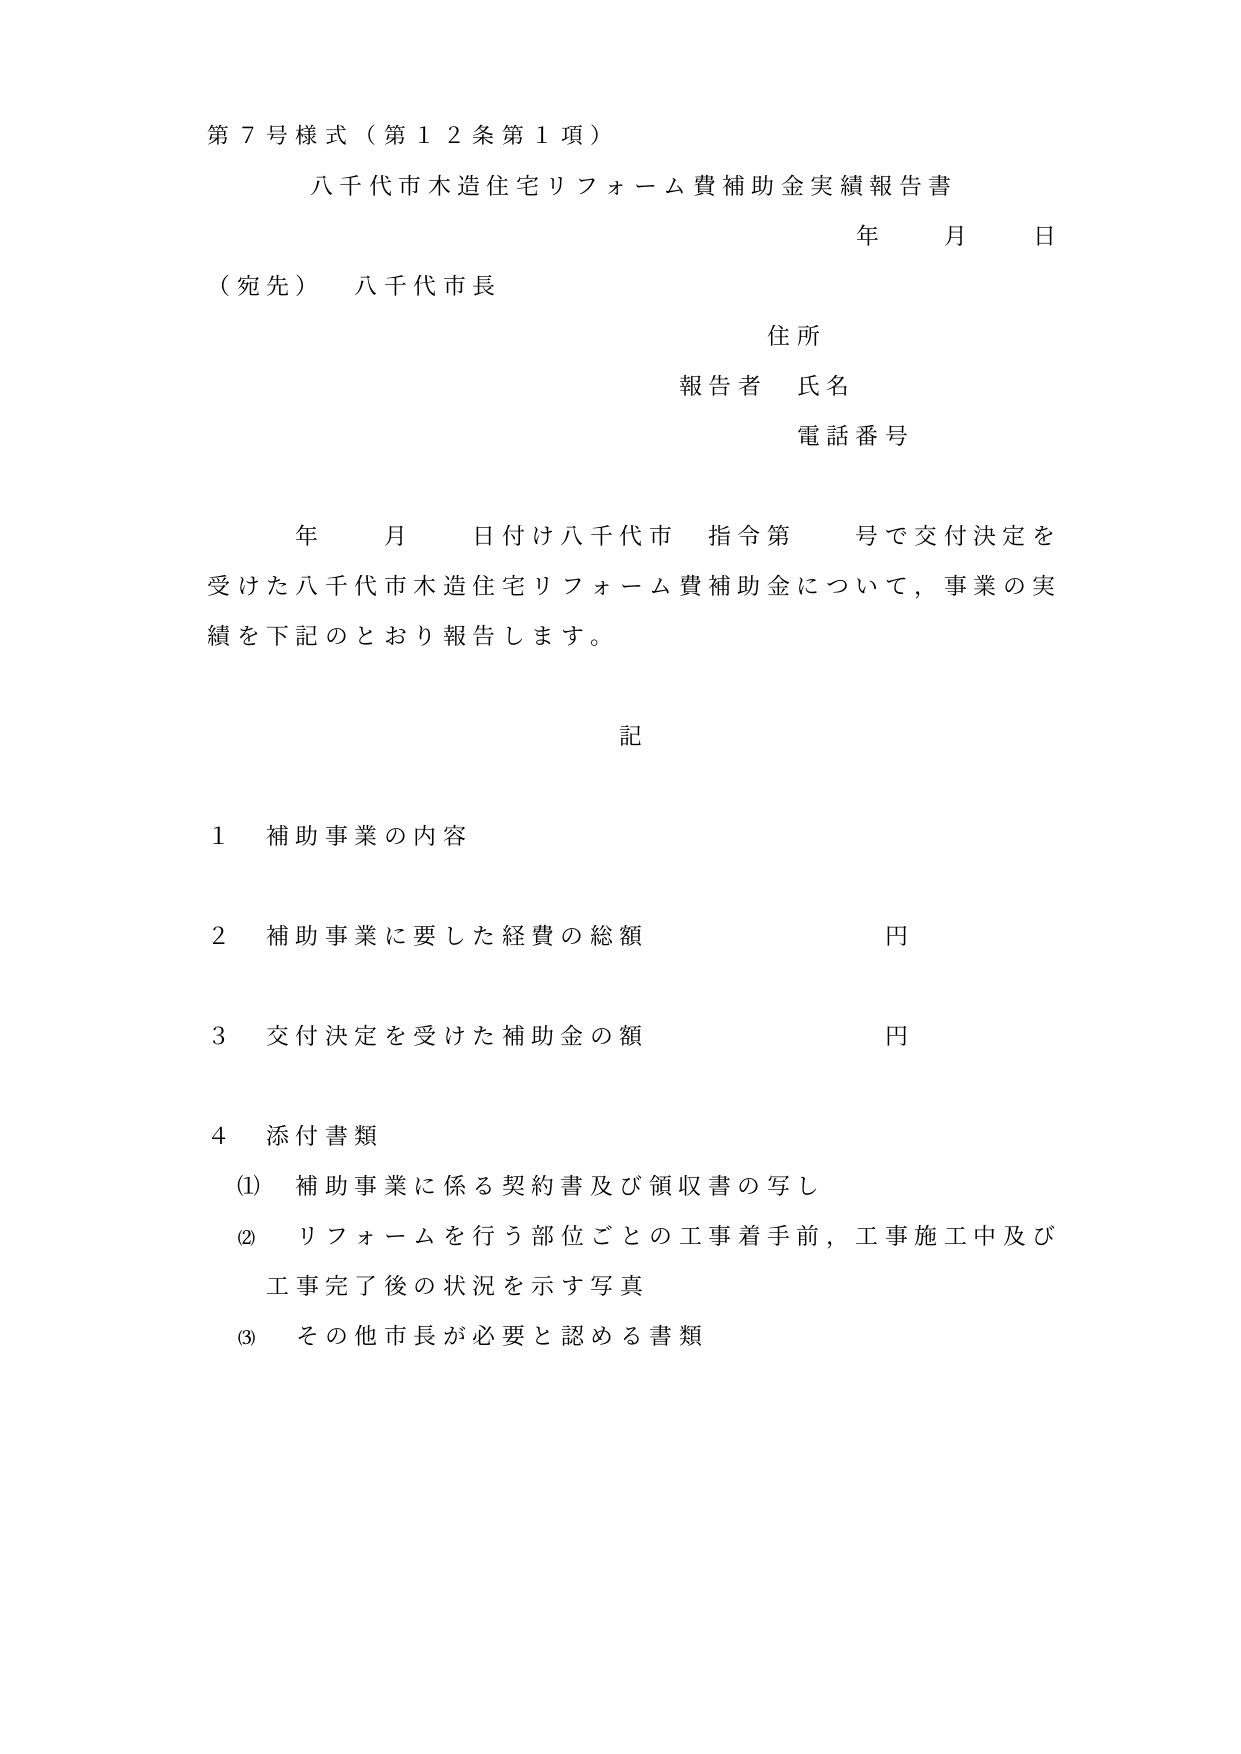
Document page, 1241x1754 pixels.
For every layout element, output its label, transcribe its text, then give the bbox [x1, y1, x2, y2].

text １ 補助事業の内容 [178, 809, 962, 859]
text ⑵ リフォームを行う部位ごとの工事着手前，工事施工中及び工事完了後の状況を示す写真 [226, 1209, 1062, 1309]
text ⑶ その他市長が必要と認める書類 [202, 1309, 962, 1359]
text 第７号様式（第１２条第１項） [179, 109, 1062, 159]
subtitle 記 [202, 709, 1062, 759]
text ⑴ 補助事業に係る契約書及び領収書の写し [178, 1159, 1062, 1209]
text ２ 補助事業に要した経費の総額 円 [178, 909, 962, 959]
text 電話番号 [188, 409, 1062, 459]
text 報告者 氏名 [188, 359, 1062, 409]
text 年 月 日 [178, 209, 1062, 259]
text 年 月 日付け八千代市 指令第 号で交付決定を受けた八千代市木造住宅リフォーム費補助金について，事業の実績を下記のとおり報告します。 [178, 509, 1062, 659]
text ４ 添付書類 [178, 1109, 962, 1159]
text （宛先） 八千代市長 [178, 259, 1062, 309]
text 住所 [188, 309, 1062, 359]
text ３ 交付決定を受けた補助金の額 円 [178, 1009, 962, 1059]
text 八千代市木造住宅リフォーム費補助金実績報告書 [179, 159, 1062, 209]
